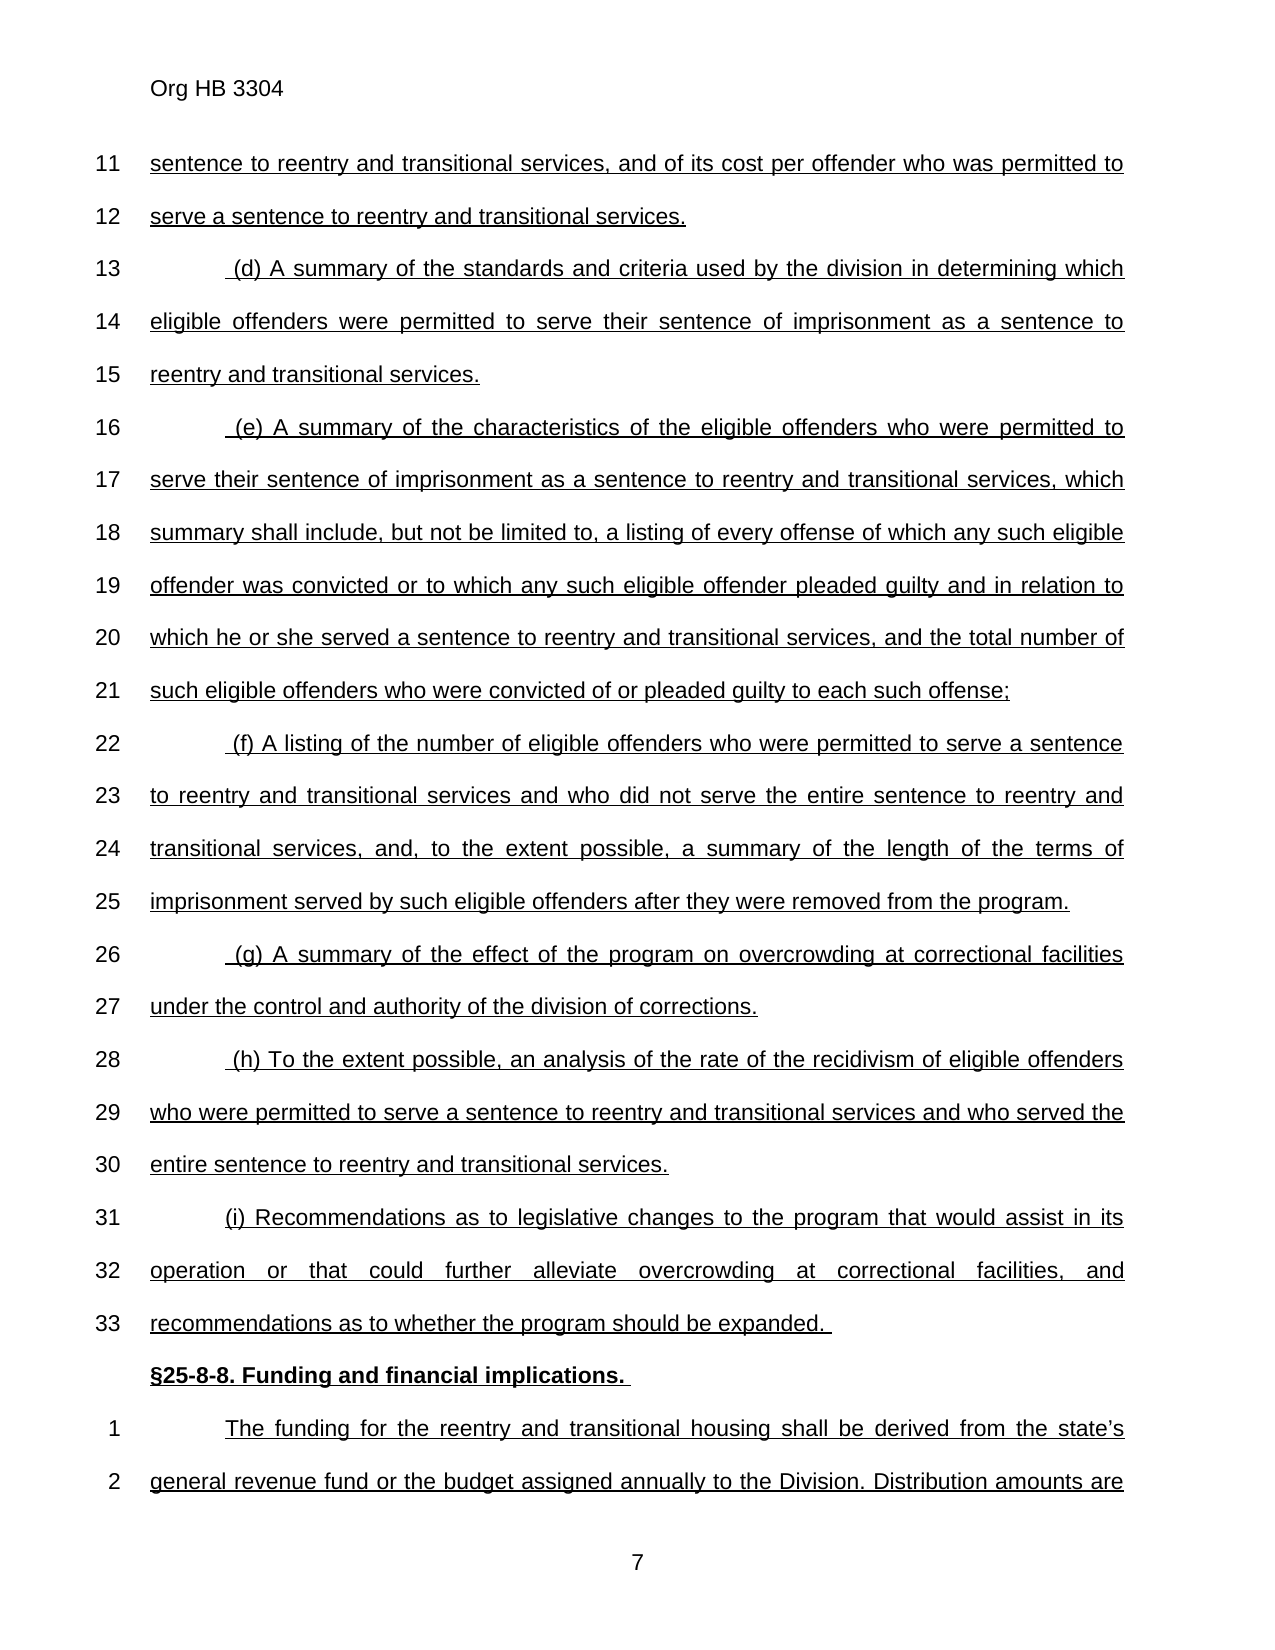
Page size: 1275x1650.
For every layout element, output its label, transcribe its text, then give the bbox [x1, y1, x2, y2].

text (d) A summary of the standards and criteria used by the division in determining which eligible offenders were permitted to serve their sentence of imprisonment as a sentence to reentry and transitional services. [150, 255, 1125, 331]
text (e) A summary of the characteristics of the eligible offenders who were permitted to serve their sentence of imprisonment as a sentence to reentry and transitional services, which summary shall include, but not be limited to, a listing of every offense of which any such eligible offender was convicted or to which any such eligible offender pleaded guilty and in relation to which he or she served a sentence to reentry and transitional services, and the total number of such eligible offenders who were convicted of or pleaded guilty to each such offense; [150, 413, 1125, 489]
text (i) Recommendations as to legislative changes to the program that would assist in its operation or that could further alleviate overcrowding at correctional facilities, and recommendations as to whether the program should be expanded. [150, 1281, 1125, 1336]
text (e) A summary of the characteristics of the eligible offenders who were permitted to serve their sentence of imprisonment as a sentence to reentry and transitional services, which summary shall include, but not be limited to, a listing of every offense of which any such eligible offender was convicted or to which any such eligible offender pleaded guilty and in relation to which he or she served a sentence to reentry and transitional services, and the total number of such eligible offenders who were convicted of or pleaded guilty to each such offense; [150, 490, 1125, 542]
text (e) A summary of the characteristics of the eligible offenders who were permitted to serve their sentence of imprisonment as a sentence to reentry and transitional services, which summary shall include, but not be limited to, a listing of every offense of which any such eligible offender was convicted or to which any such eligible offender pleaded guilty and in relation to which he or she served a sentence to reentry and transitional services, and the total number of such eligible offenders who were convicted of or pleaded guilty to each such offense; [150, 543, 1125, 647]
text (d) A summary of the standards and criteria used by the division in determining which eligible offenders were permitted to serve their sentence of imprisonment as a sentence to reentry and transitional services. [150, 332, 1125, 387]
text (h) To the extent possible, an analysis of the rate of the recidivism of eligible offenders who were permitted to serve a sentence to reentry and transitional services and who served the entire sentence to reentry and transitional services. [150, 1046, 1125, 1121]
text (h) To the extent possible, an analysis of the rate of the recidivism of eligible offenders who were permitted to serve a sentence to reentry and transitional services and who served the entire sentence to reentry and transitional services. [150, 1123, 1125, 1178]
text (f) A listing of the number of eligible offenders who were permitted to serve a sentence to reentry and transitional services and who did not serve the entire sentence to reentry and transitional services, and, to the extent possible, a summary of the length of the terms of imprisonment served by such eligible offenders after they were removed from the program. [150, 730, 1125, 914]
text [150, 1415, 1125, 1494]
subtitle §25-8-8. Funding and financial implications. [150, 1362, 1125, 1389]
text (g) A summary of the effect of the program on overcrowding at correctional facilities under the control and authority of the division of corrections. [150, 941, 1125, 1020]
text (e) A summary of the characteristics of the eligible offenders who were permitted to serve their sentence of imprisonment as a sentence to reentry and transitional services, which summary shall include, but not be limited to, a listing of every offense of which any such eligible offender was convicted or to which any such eligible offender pleaded guilty and in relation to which he or she served a sentence to reentry and transitional services, and the total number of such eligible offenders who were convicted of or pleaded guilty to each such offense; [150, 648, 1125, 703]
text (i) Recommendations as to legislative changes to the program that would assist in its operation or that could further alleviate overcrowding at correctional facilities, and recommendations as to whether the program should be expanded. [150, 1204, 1125, 1280]
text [150, 150, 1125, 229]
